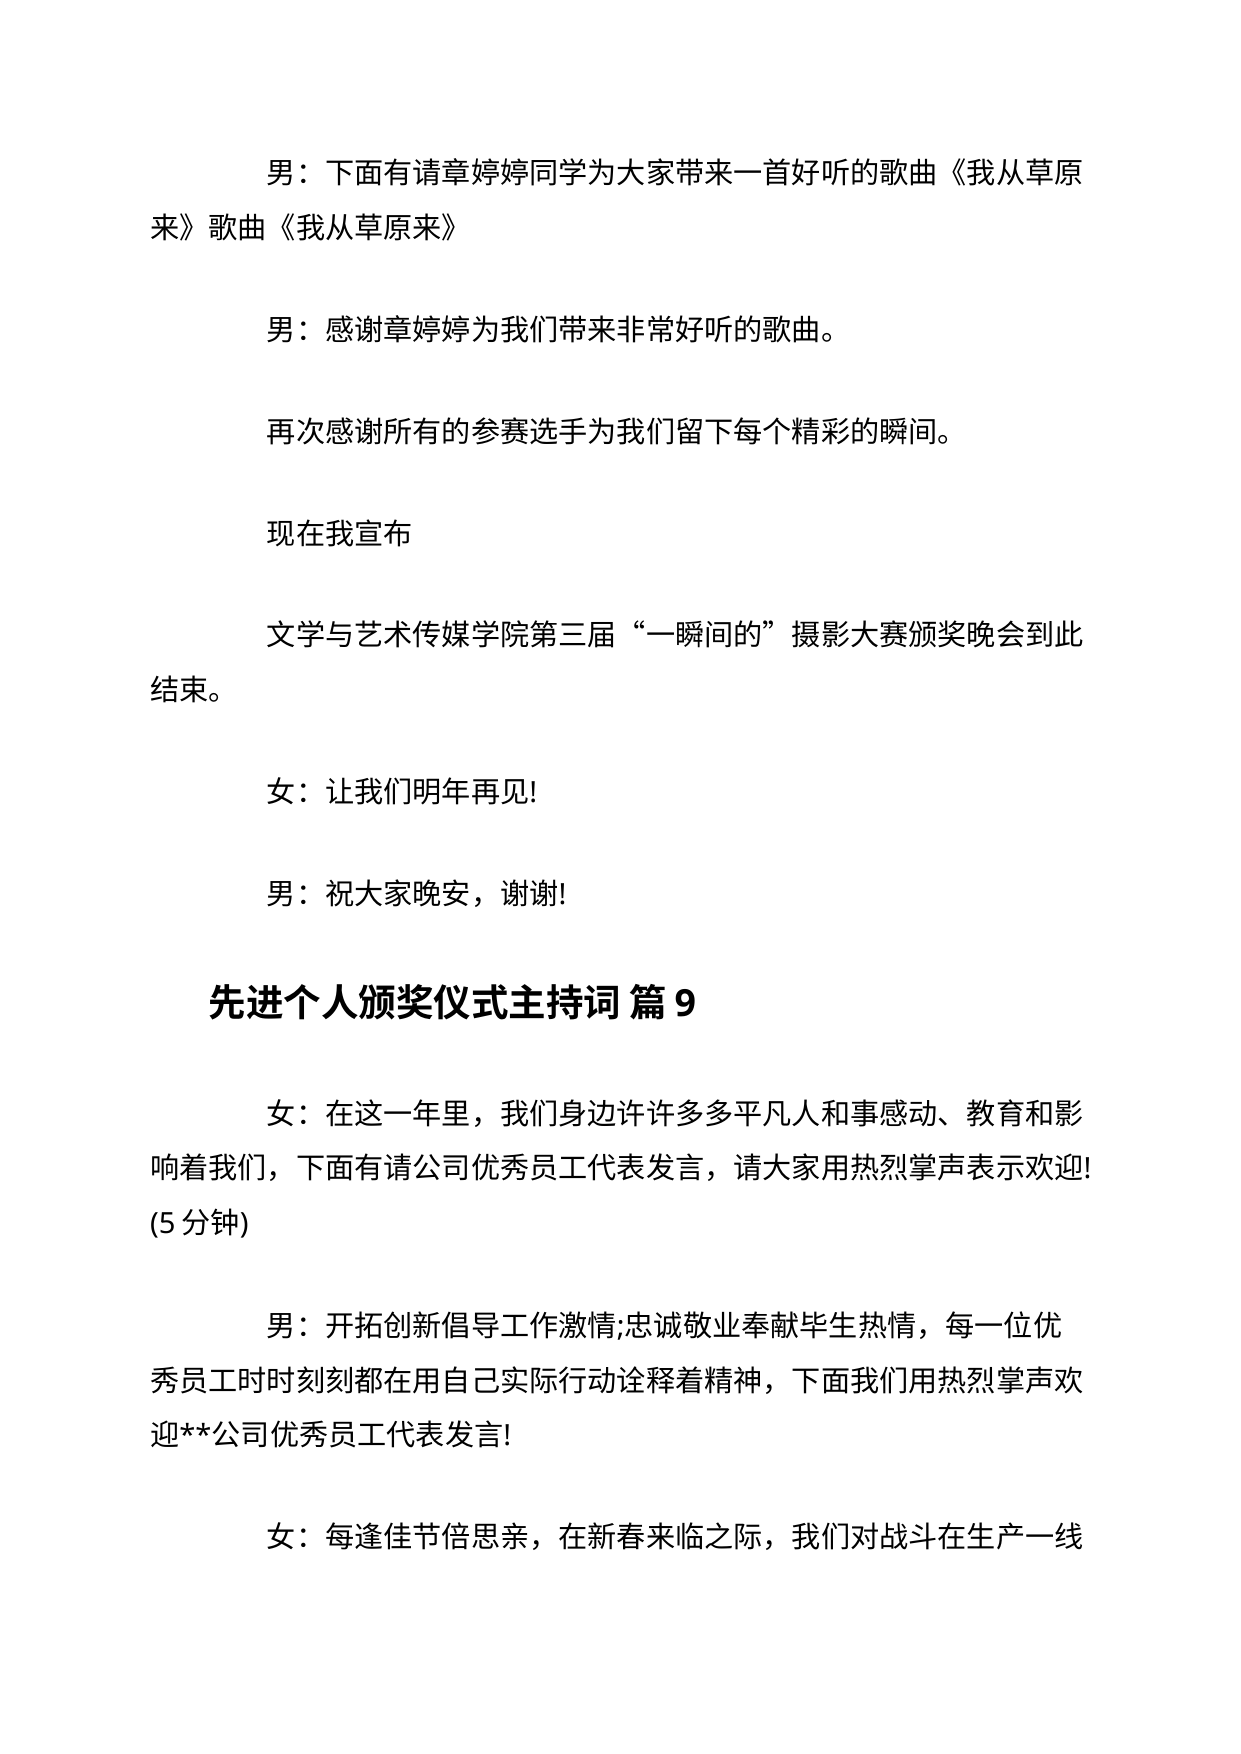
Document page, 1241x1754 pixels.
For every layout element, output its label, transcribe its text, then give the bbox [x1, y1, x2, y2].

text 女：在这一年里，我们身边许许多多平凡人和事感动、教育和影响着我们，下面有请公司优秀员工代表发言，请大家用热烈掌声表示欢迎!(5分钟) [150, 1090, 1090, 1242]
text 女：让我们明年再见! [150, 769, 1090, 811]
text 男：开拓创新倡导工作激情;忠诚敬业奉献毕生热情，每一位优秀员工时时刻刻都在用自己实际行动诠释着精神，下面我们用热烈掌声欢迎**公司优秀员工代表发言! [150, 1302, 1090, 1454]
text 男：感谢章婷婷为我们带来非常好听的歌曲。 [150, 307, 1090, 349]
text 先进个人颁奖仪式主持词 篇9 [150, 973, 1090, 1027]
text 男：下面有请章婷婷同学为大家带来一首好听的歌曲《我从草原来》歌曲《我从草原来》 [150, 150, 1090, 247]
text 现在我宣布 [150, 510, 1090, 552]
text 男：祝大家晚安，谢谢! [150, 871, 1090, 913]
text 文学与艺术传媒学院第三届“一瞬间的”摄影大赛颁奖晚会到此结束。 [150, 612, 1090, 709]
text 再次感谢所有的参赛选手为我们留下每个精彩的瞬间。 [150, 408, 1090, 451]
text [150, 1514, 1090, 1556]
